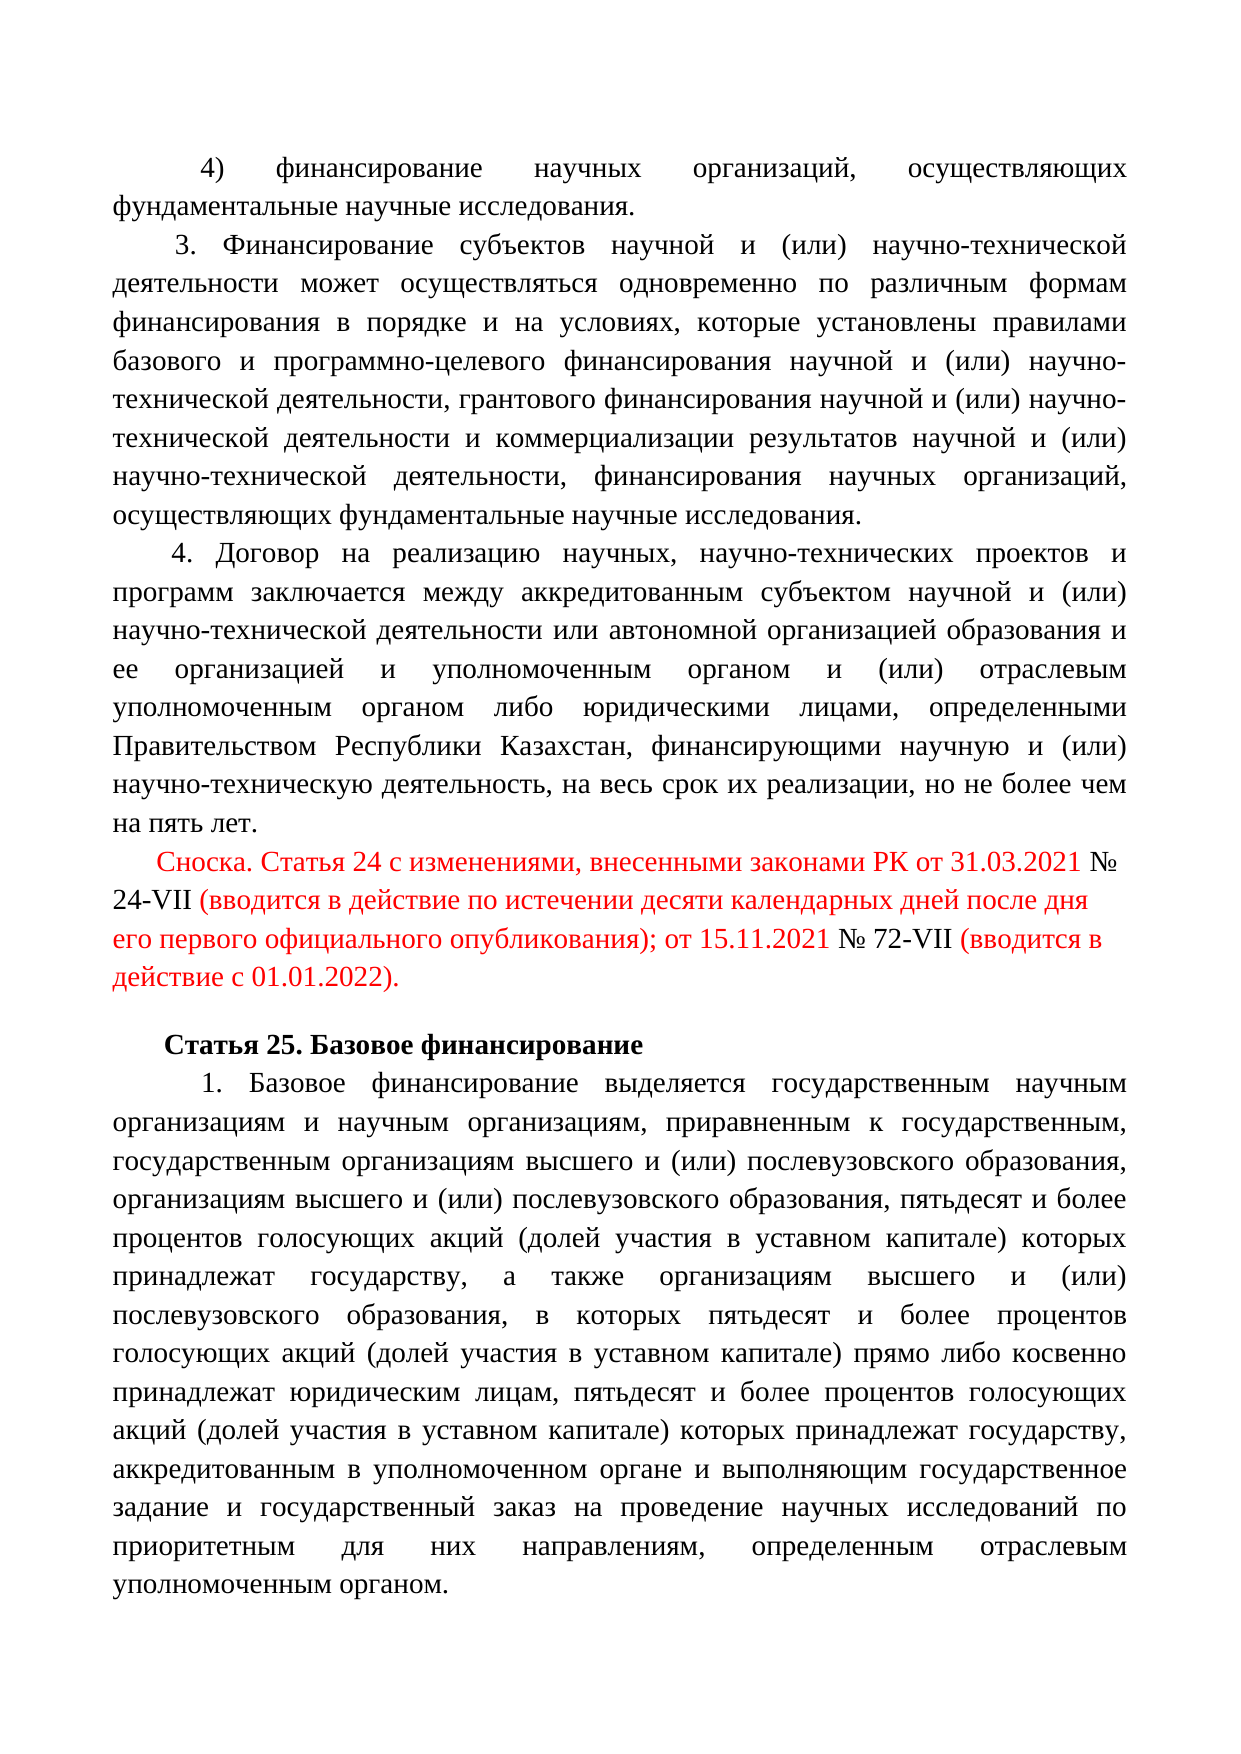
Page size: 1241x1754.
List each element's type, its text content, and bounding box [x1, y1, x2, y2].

text 1. Базовое финансирование выделяется государственным научным организациям и научным организациям, приравненным к государственным, государственным организациям высшего и (или) послевузовского образования, организациям высшего и (или) послевузовского образования, пятьдесят и более процентов голосующих акций (долей участия в уставном капитале) которых принадлежат государству, а также организациям высшего и (или) послевузовского образования, в которых пятьдесят и более процентов голосующих акций (долей участия в уставном капитале) прямо либо косвенно принадлежат юридическим лицам, пятьдесят и более процентов голосующих акций (долей участия в уставном капитале) которых принадлежат государству, аккредитованным в уполномоченном органе и выполняющим государственное задание и государственный заказ на проведение научных исследований по приоритетным для них направлениям, определенным отраслевым уполномоченным органом. [112, 1066, 1128, 1600]
text 4) финансирование научных организаций, осуществляющих фундаментальные научные исследования. [112, 150, 1128, 222]
text Сноска. Статья 24 с изменениями, внесенными законами РК от 31.03.2021 № 24-VII (вводится в действие по истечении десяти календарных дней после дня его первого официального опубликования); от 15.11.2021 № 72-VII (вводится в действие с 01.01.2022). [112, 844, 1128, 1023]
text Статья 25. Базовое финансирование [112, 1027, 1128, 1061]
text 4. Договор на реализацию научных, научно-технических проектов и программ заключается между аккредитованным субъектом научной и (или) научно-технической деятельности или автономной организацией образования и ее организацией и уполномоченным органом и (или) отраслевым уполномоченным органом либо юридическими лицами, определенными Правительством Республики Казахстан, финансирующими научную и (или) научно-техническую деятельность, на весь срок их реализации, но не более чем на пять лет. [112, 535, 1128, 839]
text 3. Финансирование субъектов научной и (или) научно-технической деятельности может осуществляться одновременно по различным формам финансирования в порядке и на условиях, которые установлены правилами базового и программно-целевого финансирования научной и (или) научно-технической деятельности, грантового финансирования научной и (или) научно-технической деятельности и коммерциализации результатов научной и (или) научно-технической деятельности, финансирования научных организаций, осуществляющих фундаментальные научные исследования. [112, 227, 1128, 530]
